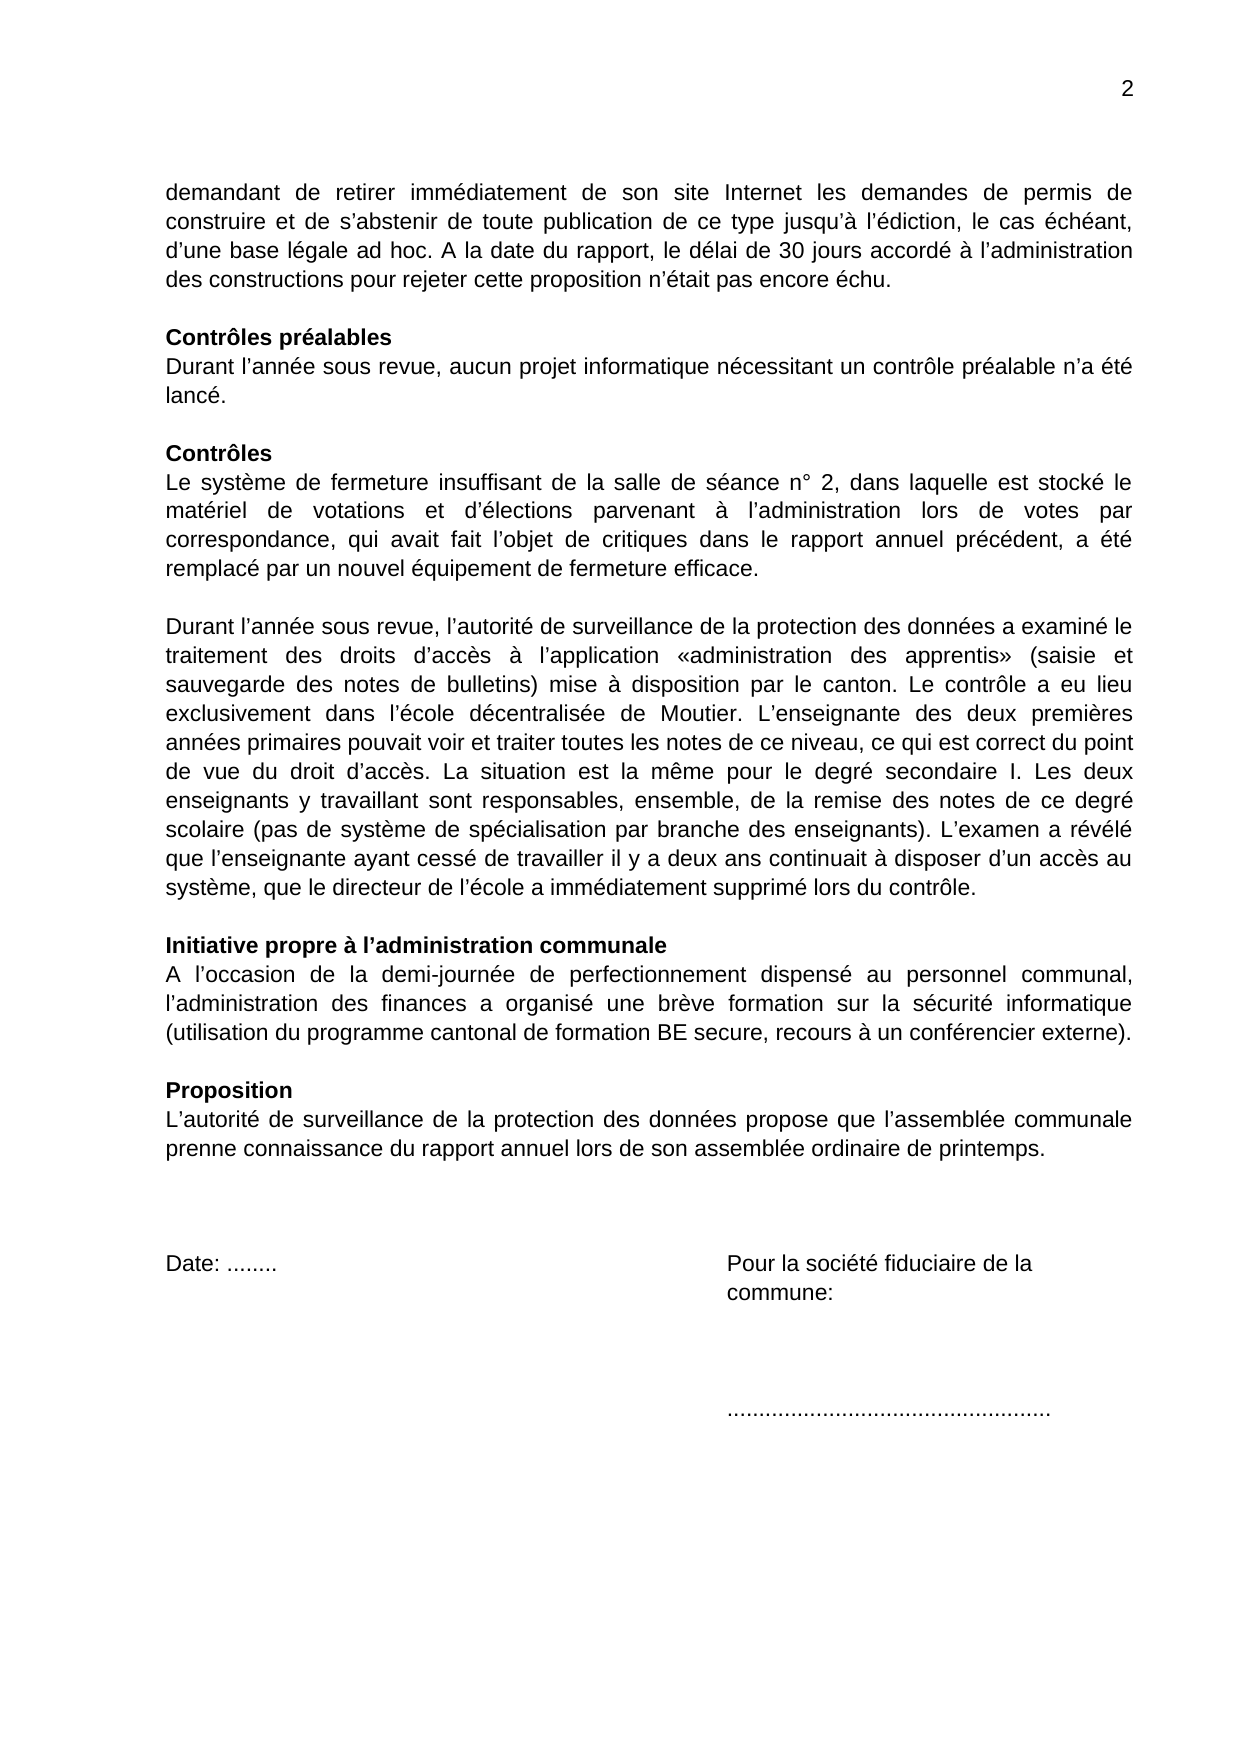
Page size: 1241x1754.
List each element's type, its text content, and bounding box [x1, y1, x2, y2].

text Initiative propre à l’administration communale [165, 932, 1134, 958]
text A l’occasion de la demi-journée de perfectionnement dispensé au personnel communal, l’administration des finances a organisé une brève formation sur la sécurité informatique (utilisation du programme cantonal de formation BE secure, recours à un conférencier externe). [165, 961, 1134, 1045]
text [165, 179, 1134, 292]
text Contrôles préalables [165, 324, 1134, 350]
text ................................................... [165, 1395, 1134, 1422]
text L’autorité de surveillance de la protection des données propose que l’assemblée communale prenne connaissance du rapport annuel lors de son assemblée ordinaire de printemps. [165, 1106, 1134, 1161]
text Contrôles [165, 439, 1134, 466]
text commune: [165, 1279, 1134, 1306]
text Durant l’année sous revue, aucun projet informatique nécessitant un contrôle préalable n’a été lancé. [165, 353, 1134, 408]
text Durant l’année sous revue, l’autorité de surveillance de la protection des données a examiné le traitement des droits d’accès à l’application «administration des apprentis» (saisie et sauvegarde des notes de bulletins) mise à disposition par le canton. Le contrôle a eu lieu exclusivement dans l’école décentralisée de Moutier. L’enseignante des deux premières années primaires pouvait voir et traiter toutes les notes de ce niveau, ce qui est correct du point de vue du droit d’accès. La situation est la même pour le degré secondaire I. Les deux enseignants y travaillant sont responsables, ensemble, de la remise des notes de ce degré scolaire (pas de système de spécialisation par branche des enseignants). L’examen a révélé que l’enseignante ayant cessé de travailler il y a deux ans continuait à disposer d’un accès au système, que le directeur de l’école a immédiatement supprimé lors du contrôle. [165, 613, 1134, 900]
text Le système de fermeture insuffisant de la salle de séance n° 2, dans laquelle est stocké le matériel de votations et d’élections parvenant à l’administration lors de votes par correspondance, qui avait fait l’objet de critiques dans le rapport annuel précédent, a été remplacé par un nouvel équipement de fermeture efficace. [165, 468, 1134, 582]
text Proposition [165, 1077, 1134, 1103]
text Date: ........ Pour la société fiduciaire de la [165, 1250, 1134, 1277]
